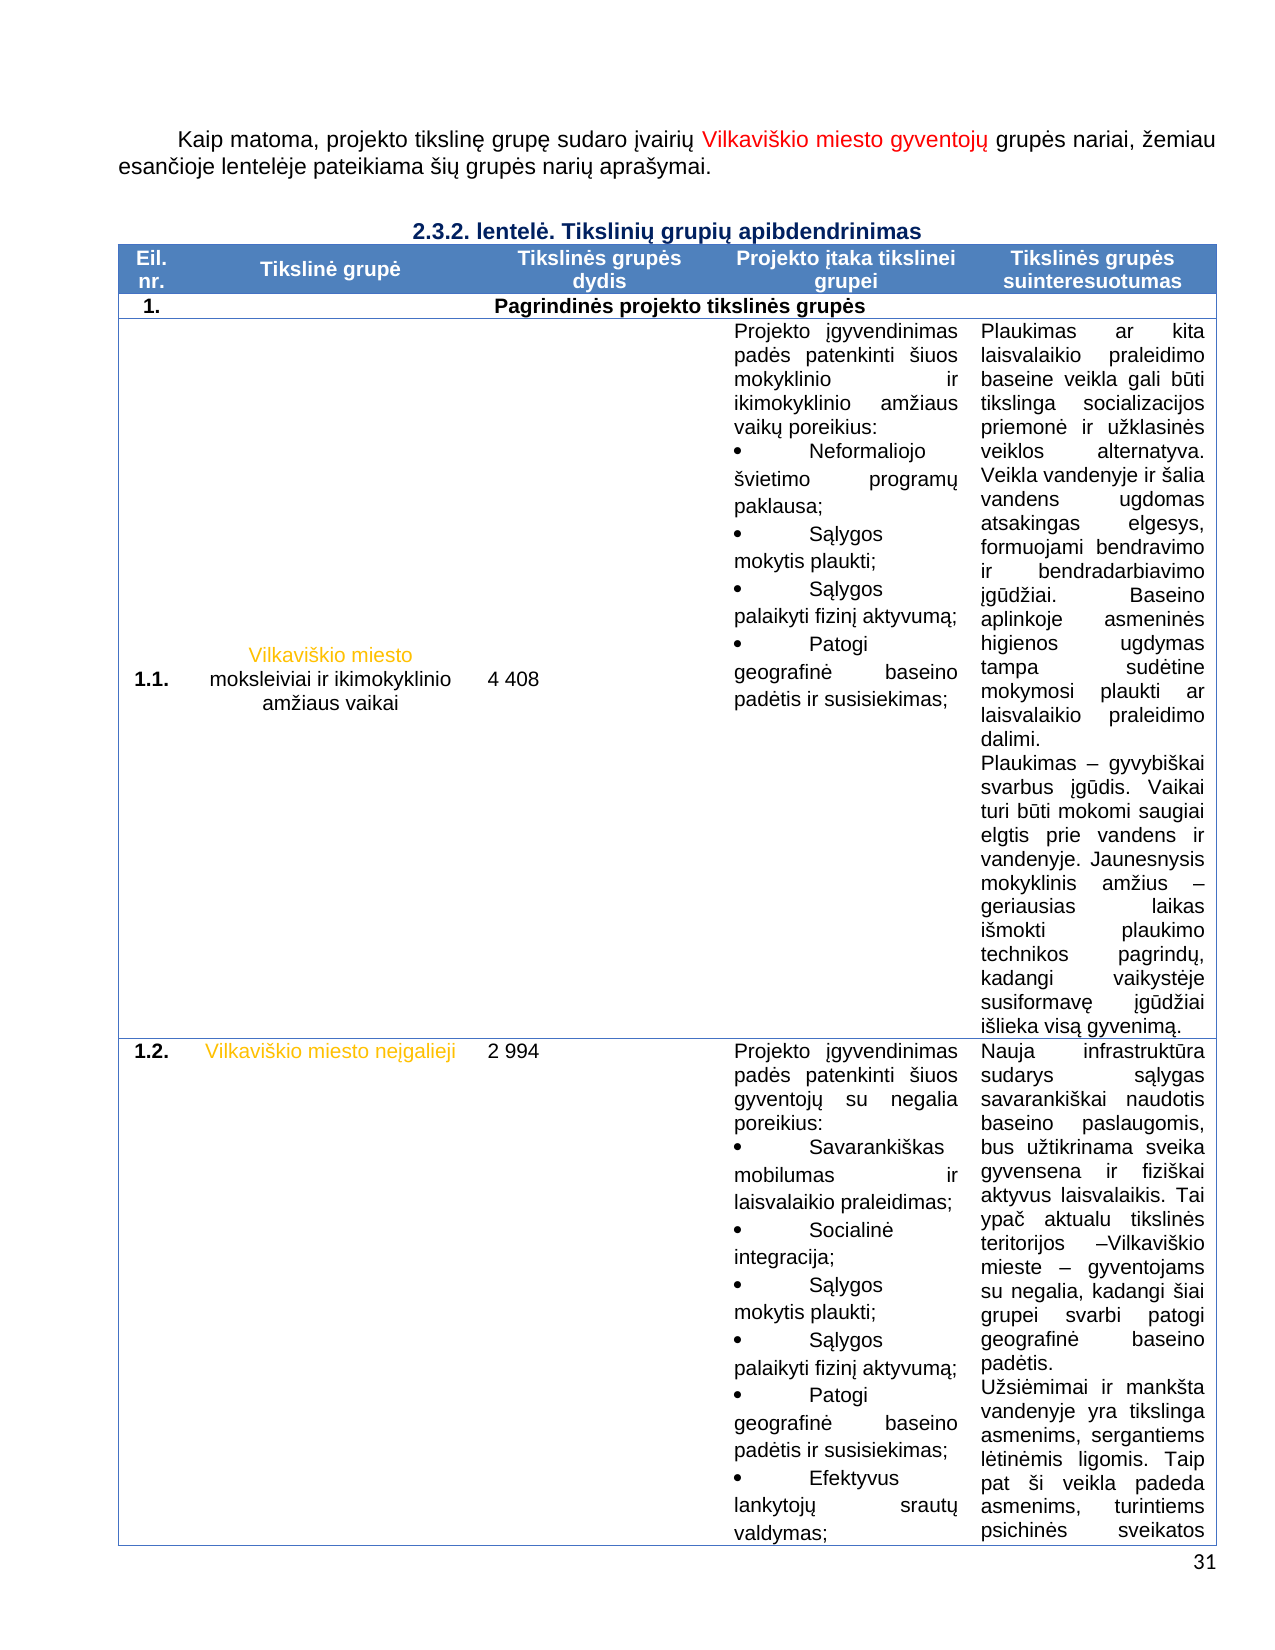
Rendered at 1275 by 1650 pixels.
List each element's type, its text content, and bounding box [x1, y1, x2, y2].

table_header Eil. nr. [119, 245, 185, 293]
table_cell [969, 1039, 1216, 1544]
table_cell 1. [119, 294, 185, 318]
text 2.3.2. lentelė. Tikslinių grupių apibdendrinimas [118, 218, 1216, 244]
table_cell 1.2. [119, 1039, 185, 1544]
table_cell Projekto įgyvendinimas padės patenkinti šiuos mokyklinio ir ikimokyklinio amžiaus vaikų poreikius: Neformaliojo švietimo programų paklausa; Sąlygos mokytis plaukti; Sąlygos palaikyti fizinį aktyvumą; Patogi geografinė baseino padėtis ir susisiekimas; [723, 319, 969, 1038]
table_header Tikslinės grupės suinteresuotumas [969, 245, 1216, 293]
table_cell 4 408 [476, 319, 723, 1038]
table_cell Vilkaviškio miesto neįgalieji [185, 1039, 476, 1544]
table_cell 2 994 [476, 1039, 723, 1544]
text Kaip matoma, projekto tikslinę grupę sudaro įvairių Vilkaviškio miesto gyventojų grupės nariai, žemiau esančioje lentelėje pateikiama šių grupės narių aprašymai. [118, 126, 1216, 179]
table_cell 1.1. [119, 319, 185, 1038]
table_cell Vilkaviškio miesto moksleiviai ir ikimokyklinio amžiaus vaikai [185, 319, 476, 1038]
table_header Tikslinės grupės dydis [476, 245, 723, 293]
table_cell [723, 1039, 969, 1544]
table_cell Plaukimas ar kita laisvalaikio praleidimo baseine veikla gali būti tikslinga socializacijos priemonė ir užklasinės veiklos alternatyva. Veikla vandenyje ir šalia vandens ugdomas atsakingas elgesys, formuojami bendravimo ir bendradarbiavimo įgūdžiai. Baseino aplinkoje asmeninės higienos ugdymas tampa sudėtine mokymosi plaukti ar laisvalaikio praleidimo dalimi. Plaukimas – gyvybiškai svarbus įgūdis. Vaikai turi būti mokomi saugiai elgtis prie vandens ir vandenyje. Jaunesnysis mokyklinis amžius – geriausias laikas išmokti plaukimo technikos pagrindų, kadangi vaikystėje susiformavę įgūdžiai išlieka visą gyvenimą. [969, 319, 1216, 1038]
table_header Tikslinė grupė [185, 245, 476, 293]
table_header Projekto įtaka tikslinei grupei [723, 245, 969, 293]
table_cell Pagrindinės projekto tikslinės grupės [185, 294, 1216, 318]
